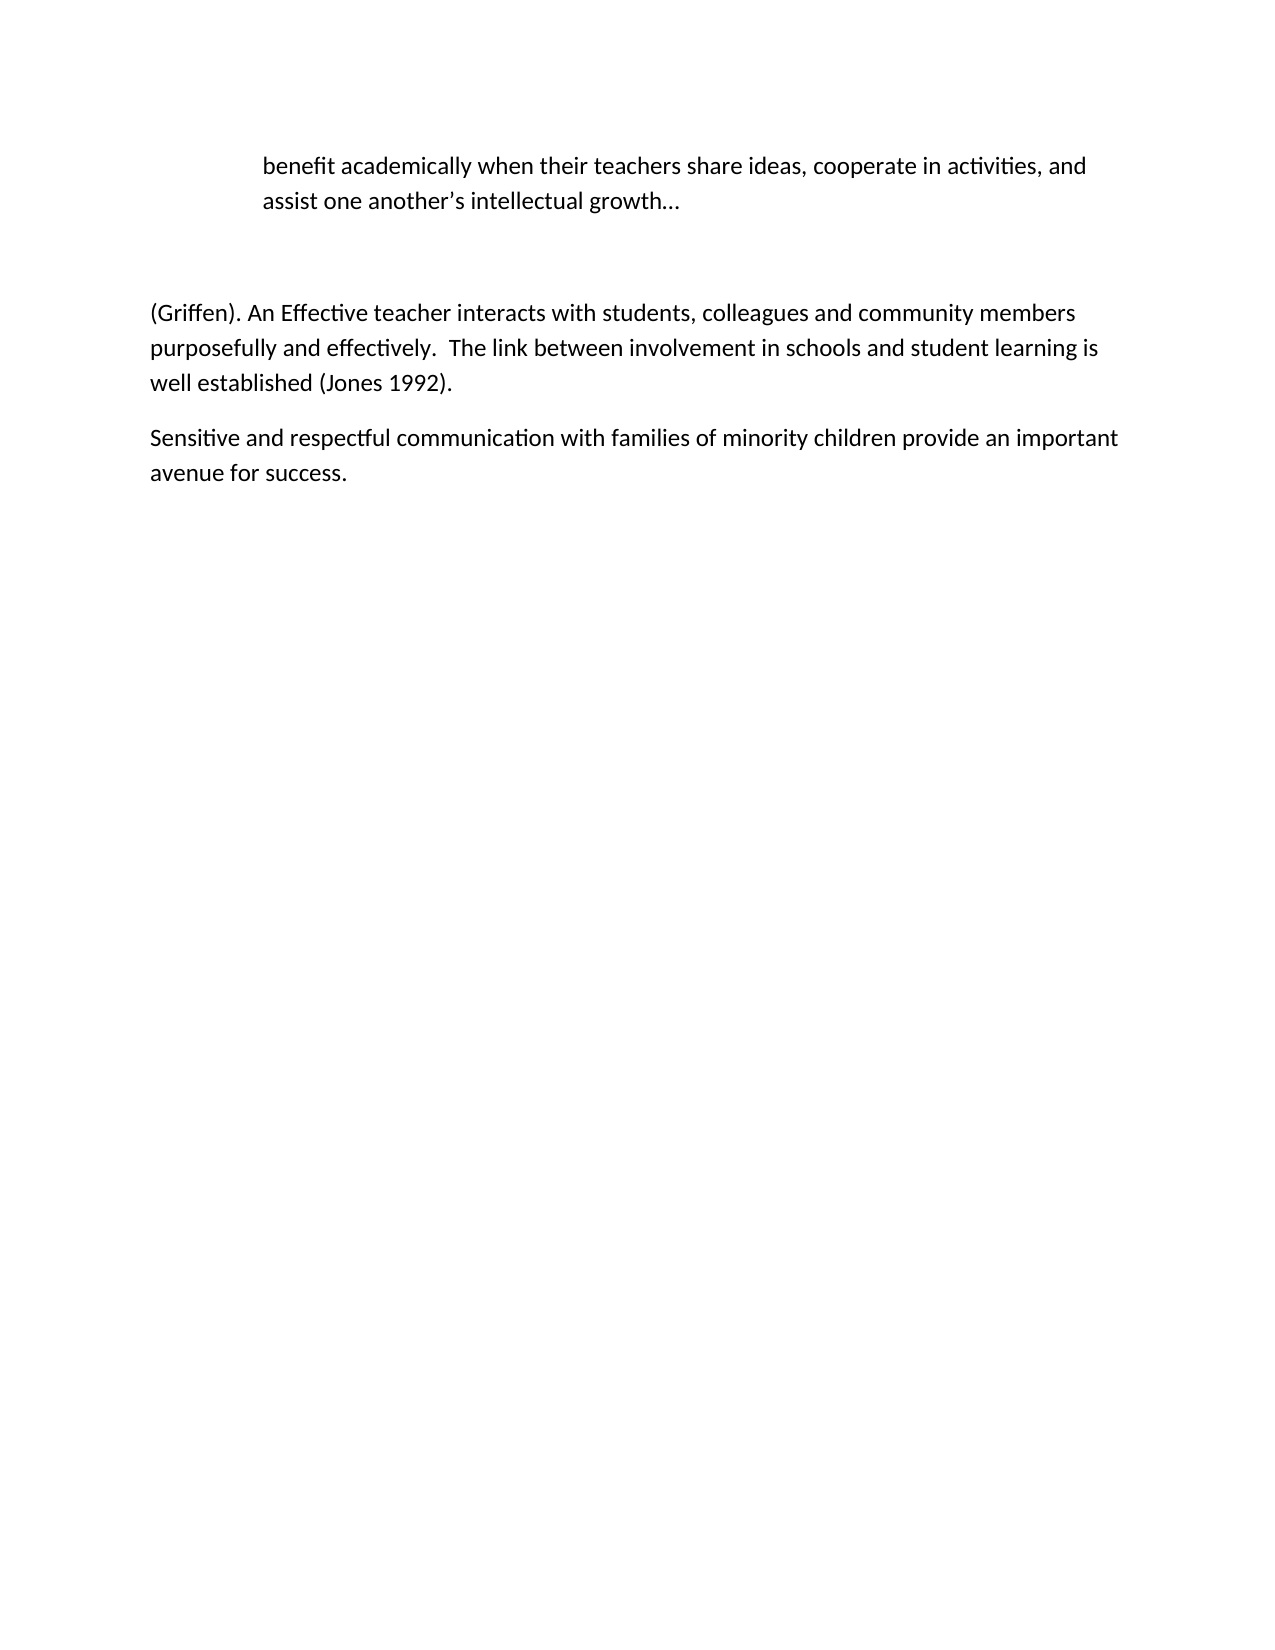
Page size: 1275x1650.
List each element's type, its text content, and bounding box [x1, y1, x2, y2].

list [187, 150, 1125, 216]
text (Griffen). An Effective teacher interacts with students, colleagues and community members purposefully and effectively. The link between involvement in schools and student learning is well established (Jones 1992). [150, 297, 1125, 397]
text Sensitive and respectful communication with families of minority children provide an important avenue for success. [150, 422, 1125, 488]
